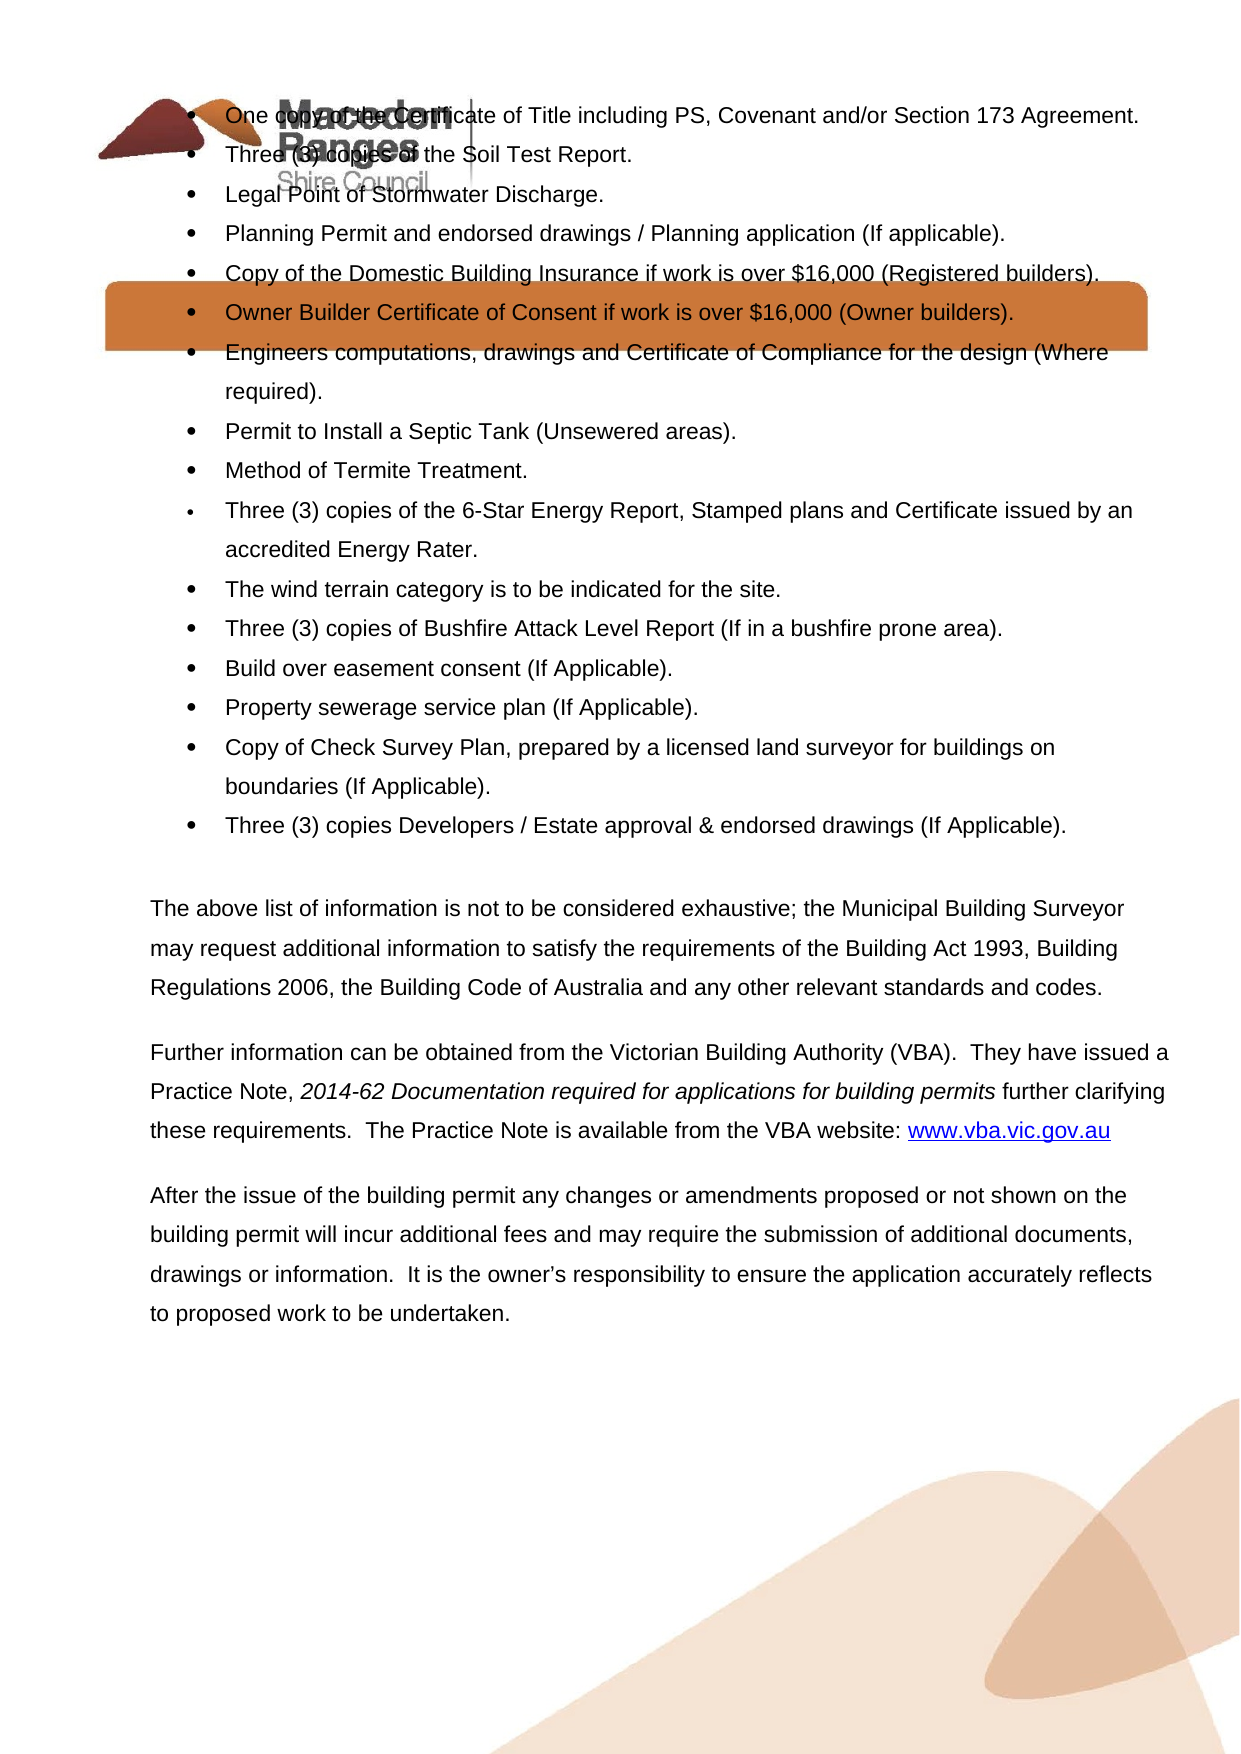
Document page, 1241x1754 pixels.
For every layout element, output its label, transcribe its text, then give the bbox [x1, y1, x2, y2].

list Method of Termite Treatment. [187, 457, 1174, 483]
text The above list of information is not to be considered exhaustive; the Municipal Building Surveyor may request additional information to satisfy the requirements of the Building Act 1993, Building Regulations 2006, the Building Code of Australia and any other relevant standards and codes. [150, 895, 1174, 1000]
list Planning Permit and endorsed drawings / Planning application (If applicable). [187, 220, 1174, 247]
text After the issue of the building permit any changes or amendments proposed or not shown on the building permit will incur additional fees and may require the submission of additional documents, drawings or information. It is the owner’s responsibility to ensure the application accurately reflects to proposed work to be undertaken. [150, 1182, 1174, 1327]
list Three (3) copies Developers / Estate approval & endorsed drawings (If Applicable). [187, 812, 1174, 839]
list Owner Builder Certificate of Consent if work is over $16,000 (Owner builders). [187, 299, 1174, 326]
list Legal Point of Stormwater Discharge. [187, 181, 1174, 207]
list Three (3) copies of the 6-Star Energy Report, Stamped plans and Certificate issued by an accredited Energy Rater. [187, 497, 1174, 562]
list Permit to Install a Septic Tank (Unsewered areas). [187, 418, 1174, 444]
picture [0, 0, 1240, 1754]
list Copy of the Domestic Building Insurance if work is over $16,000 (Registered builders). [187, 260, 1174, 286]
text Further information can be obtained from the Victorian Building Authority (VBA). They have issued a Practice Note, 2014-62 Documentation required for applications for building permits further clarifying these requirements. The Practice Note is available from the VBA website: www.vba.vic.gov.au [150, 1038, 1174, 1144]
list The wind terrain category is to be indicated for the site. [187, 576, 1174, 602]
list One copy of the Certificate of Title including PS, Covenant and/or Section 173 Agreement. [187, 102, 1174, 128]
list Three (3) copies of the Soil Test Report. [187, 141, 1174, 168]
list Copy of Check Survey Plan, prepared by a licensed land surveyor for buildings on boundaries (If Applicable). [187, 733, 1174, 799]
list Three (3) copies of Bushfire Attack Level Report (If in a bushfire prone area). [187, 615, 1174, 641]
list Property sewerage service plan (If Applicable). [187, 694, 1174, 720]
list Engineers computations, drawings and Certificate of Compliance for the design (Where required). [187, 339, 1174, 404]
list Build over easement consent (If Applicable). [187, 654, 1174, 681]
